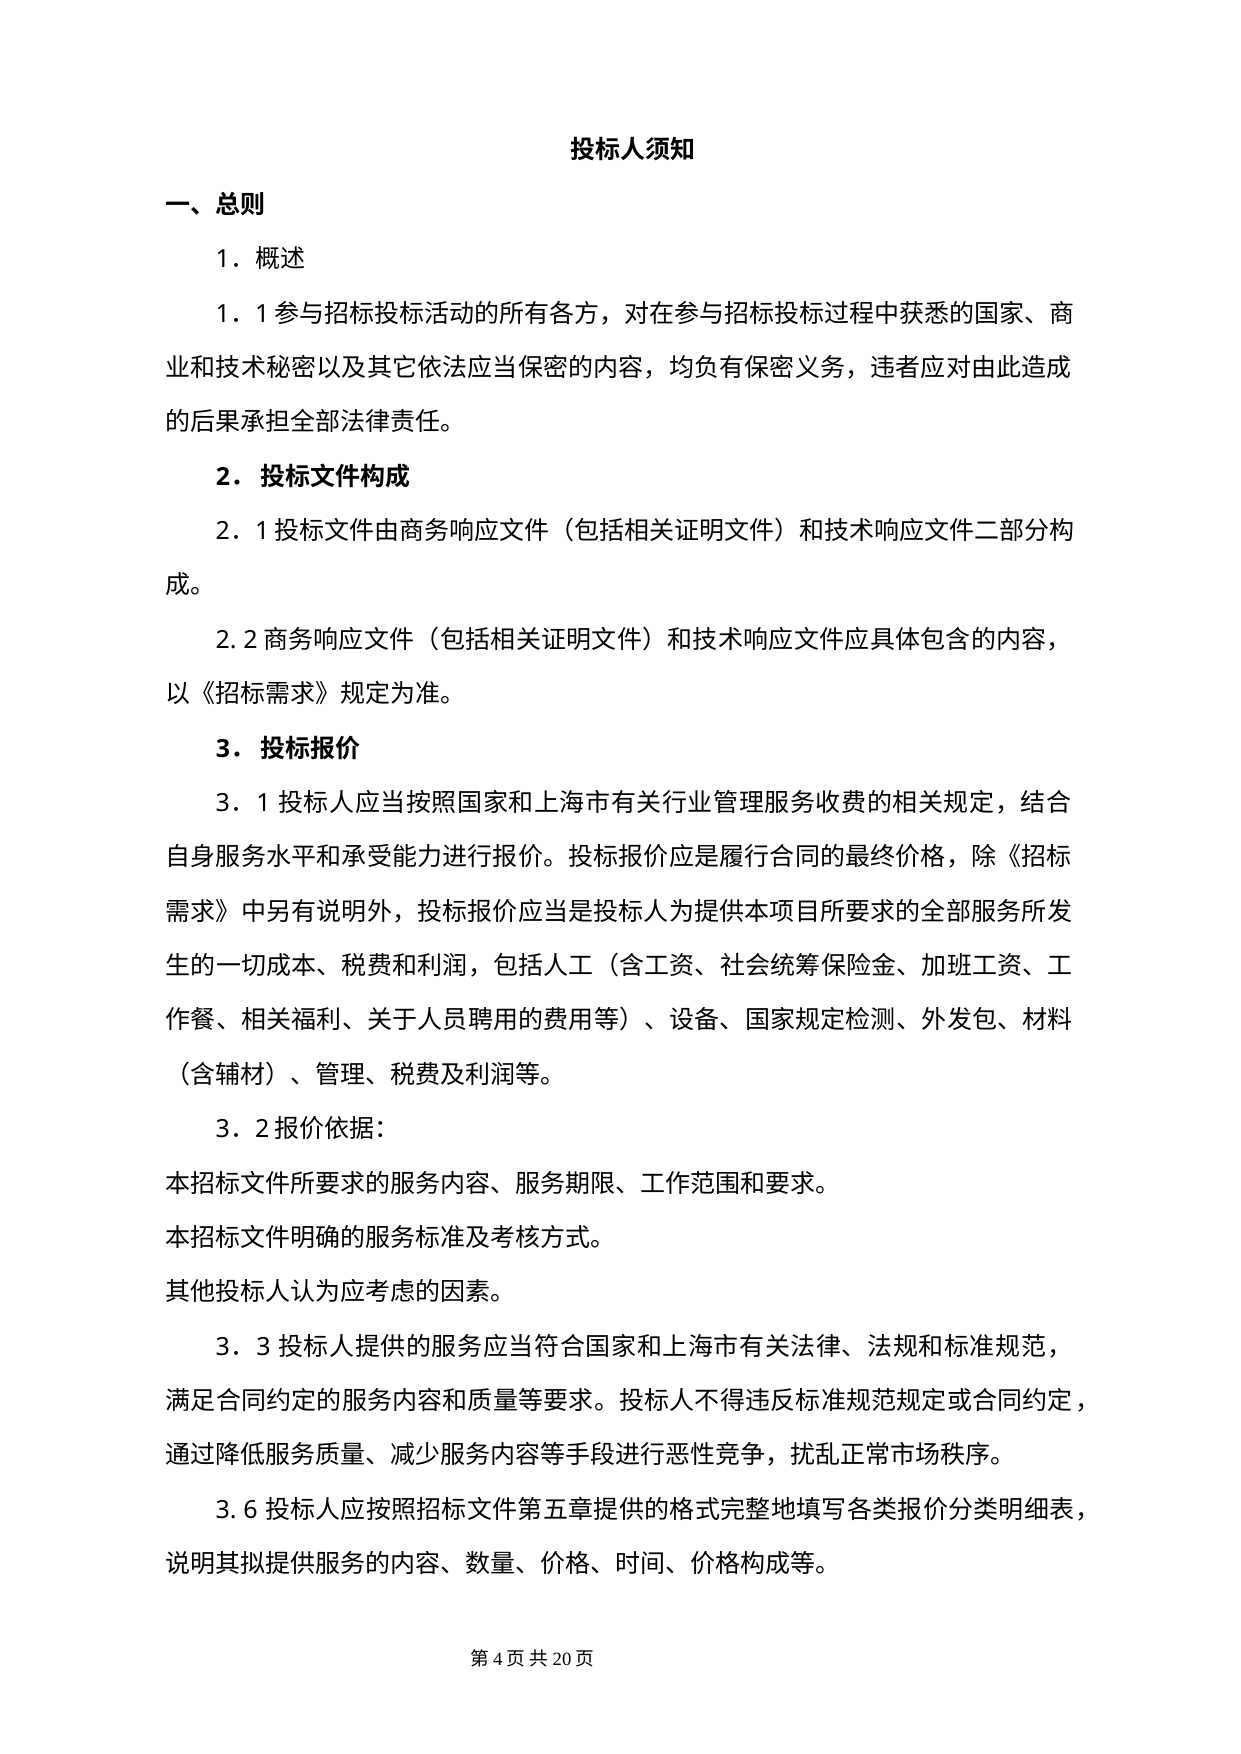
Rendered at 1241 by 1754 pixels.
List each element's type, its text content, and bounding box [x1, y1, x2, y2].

text 2． 投标文件构成 [165, 456, 1075, 492]
text 其他投标人认为应考虑的因素。 [165, 1272, 1075, 1308]
text 3．1 投标人应当按照国家和上海市有关行业管理服务收费的相关规定，结合自身服务水平和承受能力进行报价。投标报价应是履行合同的最终价格，除《招标需求》中另有说明外，投标报价应当是投标人为提供本项目所要求的全部服务所发生的一切成本、税费和利润，包括人工（含工资、社会统筹保险金、加班工资、工作餐、相关福利、关于人员聘用的费用等）、设备、国家规定检测、外发包、材料（含辅材）、管理、税费及利润等。 [165, 782, 1075, 1091]
text 3．2报价依据： [165, 1109, 1075, 1145]
text 1．1参与招标投标活动的所有各方，对在参与招标投标过程中获悉的国家、商业和技术秘密以及其它依法应当保密的内容，均负有保密义务，违者应对由此造成的后果承担全部法律责任。 [165, 293, 1075, 438]
text 一、总则 [165, 184, 1075, 221]
text 2．1投标文件由商务响应文件（包括相关证明文件）和技术响应文件二部分构成。 [165, 511, 1075, 601]
text 3． 投标报价 [165, 728, 1075, 764]
text 1．概述 [165, 239, 1075, 275]
text 3．3 投标人提供的服务应当符合国家和上海市有关法律、法规和标准规范，满足合同约定的服务内容和质量等要求。投标人不得违反标准规范规定或合同约定，通过降低服务质量、减少服务内容等手段进行恶性竞争，扰乱正常市场秩序。 [165, 1326, 1075, 1471]
text 本招标文件所要求的服务内容、服务期限、工作范围和要求。 [165, 1163, 1075, 1199]
text 本招标文件明确的服务标准及考核方式。 [165, 1217, 1075, 1254]
text 2. 2商务响应文件（包括相关证明文件）和技术响应文件应具体包含的内容，以《招标需求》规定为准。 [165, 619, 1075, 710]
text 3. 6 投标人应按照招标文件第五章提供的格式完整地填写各类报价分类明细表，说明其拟提供服务的内容、数量、价格、时间、价格构成等。 [165, 1489, 1075, 1580]
text 投标人须知 [190, 130, 1075, 166]
